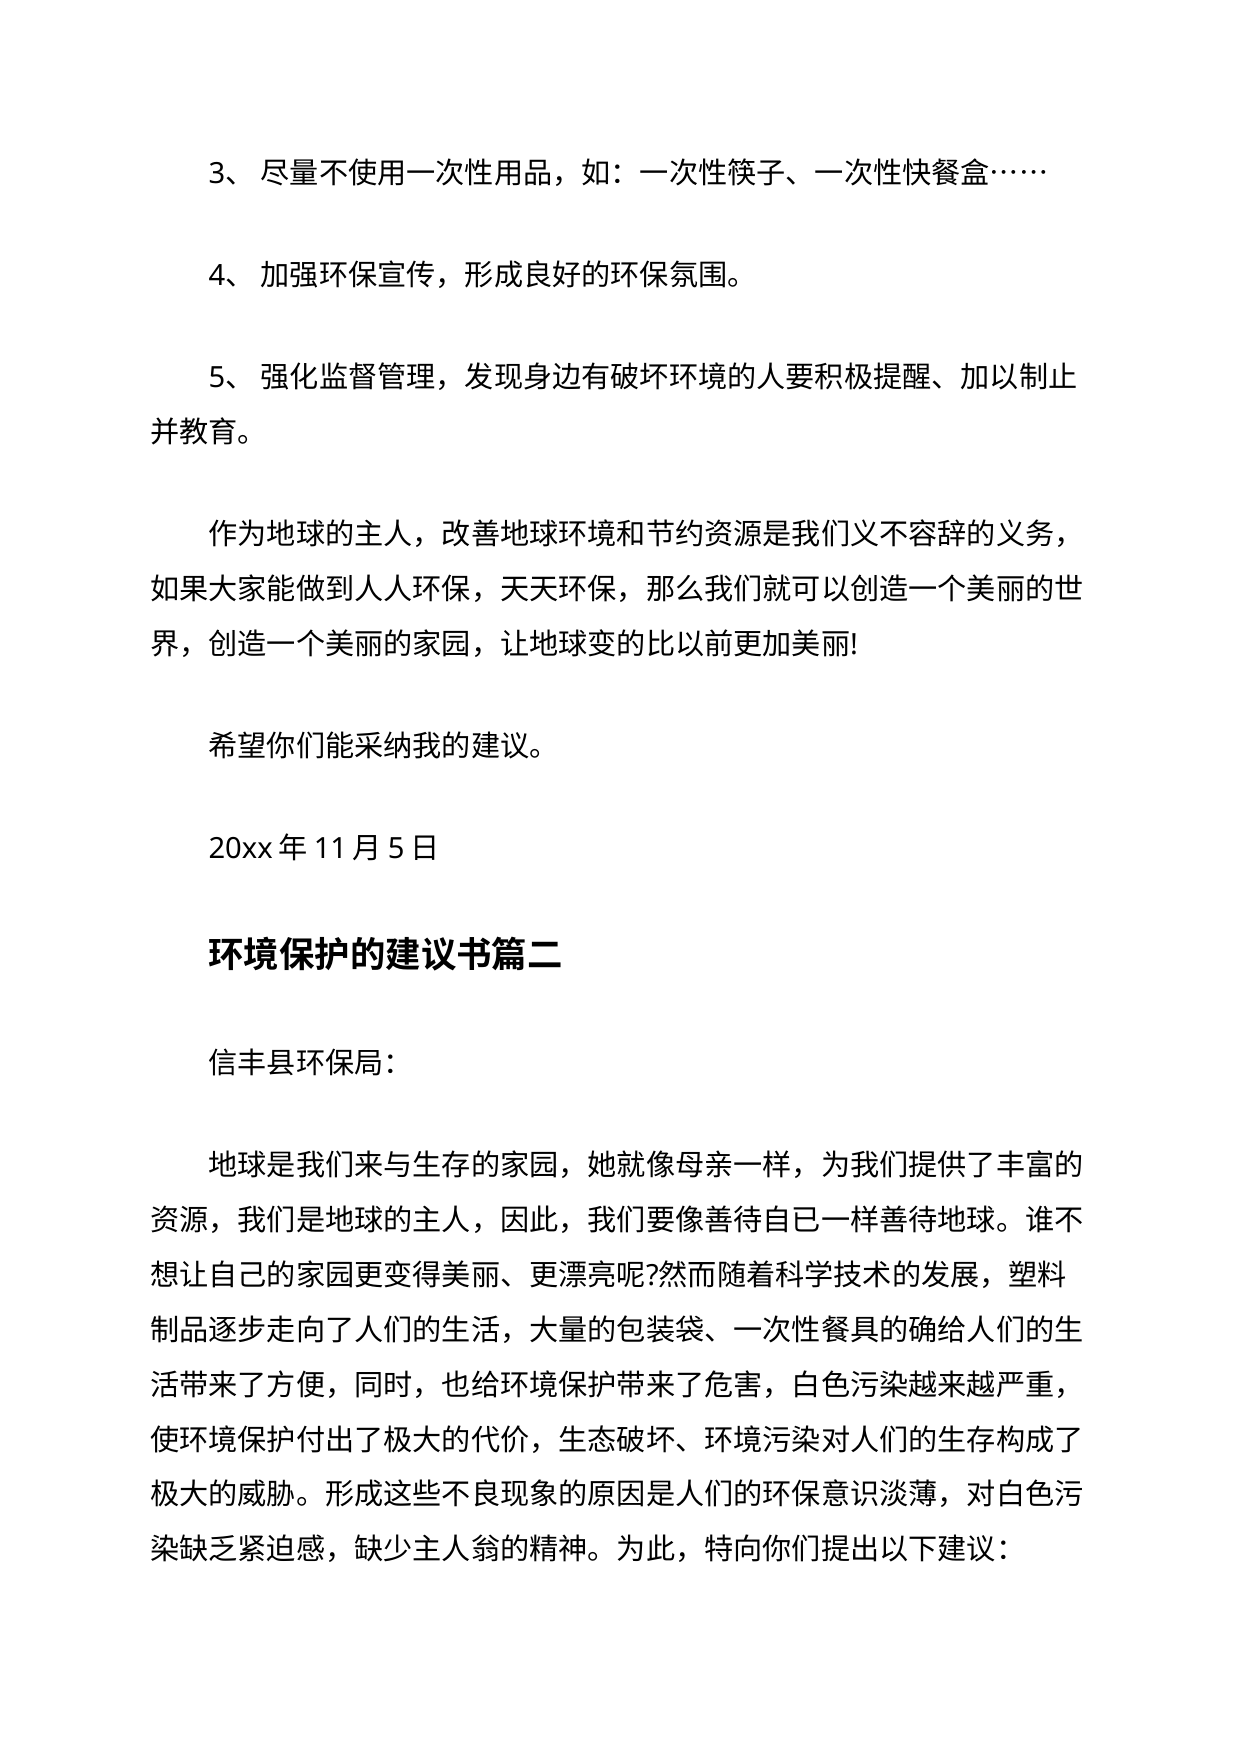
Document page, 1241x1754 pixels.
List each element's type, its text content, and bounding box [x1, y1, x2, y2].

text 环境保护的建议书篇二 [150, 926, 1090, 977]
text 5、 强化监督管理，发现身边有破坏环境的人要积极提醒、加以制止并教育。 [150, 354, 1090, 451]
text 地球是我们来与生存的家园，她就像母亲一样，为我们提供了丰富的资源，我们是地球的主人，因此，我们要像善待自已一样善待地球。谁不想让自己的家园更变得美丽、更漂亮呢?然而随着科学技术的发展，塑料制品逐步走向了人们的生活，大量的包装袋、一次性餐具的确给人们的生活带来了方便，同时，也给环境保护带来了危害，白色污染越来越严重，使环境保护付出了极大的代价，生态破坏、环境污染对人们的生存构成了极大的威胁。形成这些不良现象的原因是人们的环保意识淡薄，对白色污染缺乏紧迫感，缺少主人翁的精神。为此，特向你们提出以下建议： [150, 1141, 1090, 1568]
text 4、 加强环保宣传，形成良好的环保氛围。 [150, 252, 1090, 294]
text 希望你们能采纳我的建议。 [150, 722, 1090, 765]
text 作为地球的主人，改善地球环境和节约资源是我们义不容辞的义务，如果大家能做到人人环保，天天环保，那么我们就可以创造一个美丽的世界，创造一个美丽的家园，让地球变的比以前更加美丽! [150, 511, 1090, 663]
text 3、 尽量不使用一次性用品，如：一次性筷子、一次性快餐盒…… [150, 150, 1090, 192]
text 信丰县环保局： [150, 1040, 1090, 1082]
text 20xx年11月5日 [150, 824, 1090, 867]
